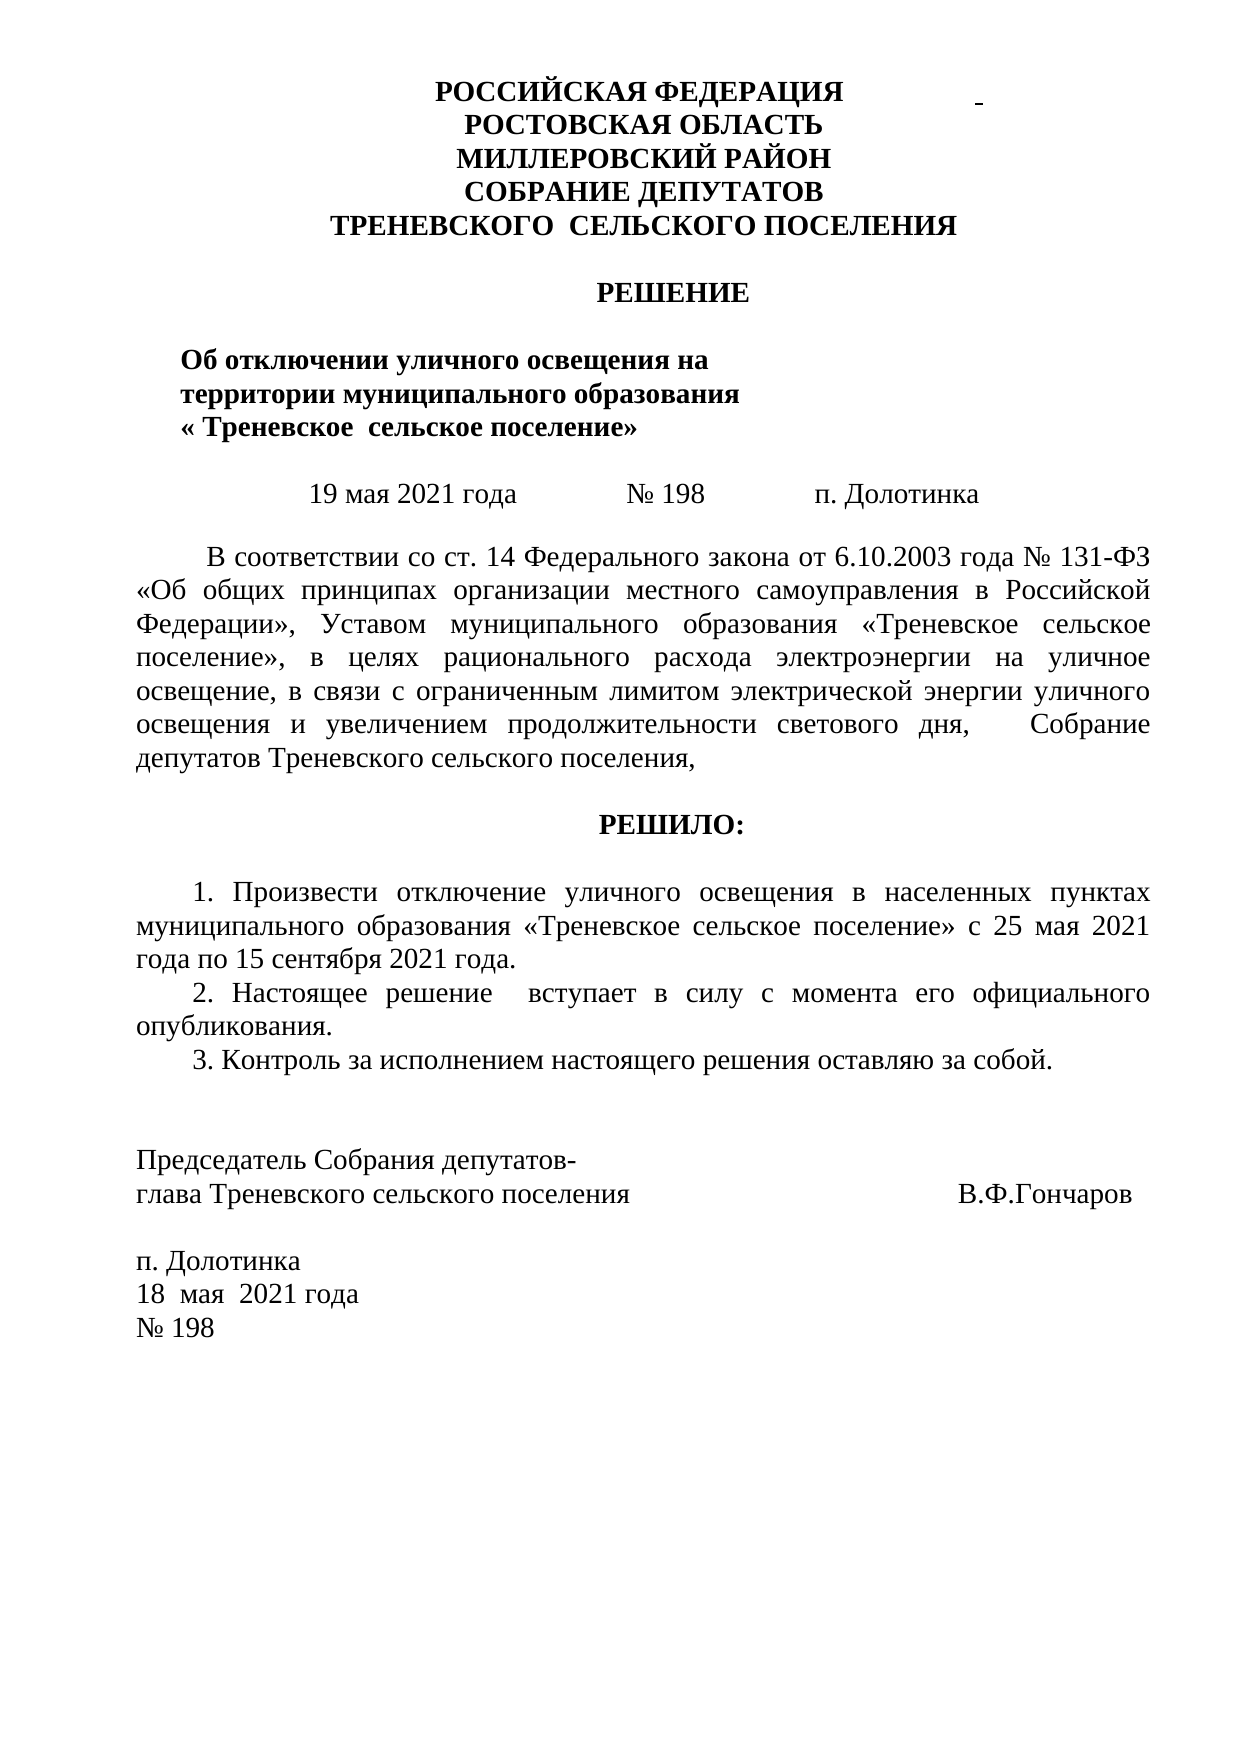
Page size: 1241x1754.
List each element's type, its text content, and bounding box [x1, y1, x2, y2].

title « Треневское сельское поселение» [136, 409, 1152, 443]
text 19 мая 2021 года № 198 п. Долотинка [136, 476, 1152, 510]
text РЕШИЛО: [136, 807, 1152, 841]
text ТРЕНЕВСКОГО СЕЛЬСКОГО ПОСЕЛЕНИЯ [136, 208, 1152, 242]
text Председатель Собрания депутатов- [136, 1142, 1152, 1176]
title территории муниципального образования [136, 376, 1152, 409]
text № 198 [136, 1310, 1152, 1344]
text 1. Произвести отключение уличного освещения в населенных пунктах муниципального образования «Треневское сельское поселение» с 25 мая 2021 года по 15 сентября 2021 года. [136, 874, 1152, 975]
text В соответствии со ст. 14 Федерального закона от 6.10.2003 года № 131-ФЗ «Об общих принципах организации местного самоуправления в Российской Федерации», Уставом муниципального образования «Треневское сельское поселение», в целях рационального расхода электроэнергии на уличное освещение, в связи с ограниченным лимитом электрической энергии уличного освещения и увеличением продолжительности светового дня, Собрание депутатов Треневского сельского поселения, [136, 539, 1152, 773]
text РОССИЙСКАЯ ФЕДЕРАЦИЯ [136, 74, 1152, 107]
text 2. Настоящее решение вступает в силу с момента его официального опубликования. [136, 975, 1152, 1042]
text РОСТОВСКАЯ ОБЛАСТЬ [136, 107, 1152, 141]
text СОБРАНИЕ ДЕПУТАТОВ [136, 174, 1152, 208]
text РЕШЕНИЕ [136, 275, 1152, 309]
text глава Треневского сельского поселения В.Ф.Гончаров [136, 1176, 1152, 1209]
title Об отключении уличного освещения на [136, 342, 1152, 376]
text 18 мая 2021 года [136, 1277, 1152, 1310]
text 3. Контроль за исполнением настоящего решения оставляю за собой. [136, 1042, 1152, 1075]
text п. Долотинка [136, 1243, 1152, 1277]
text МИЛЛЕРОВСКИЙ РАЙОН [136, 141, 1152, 174]
